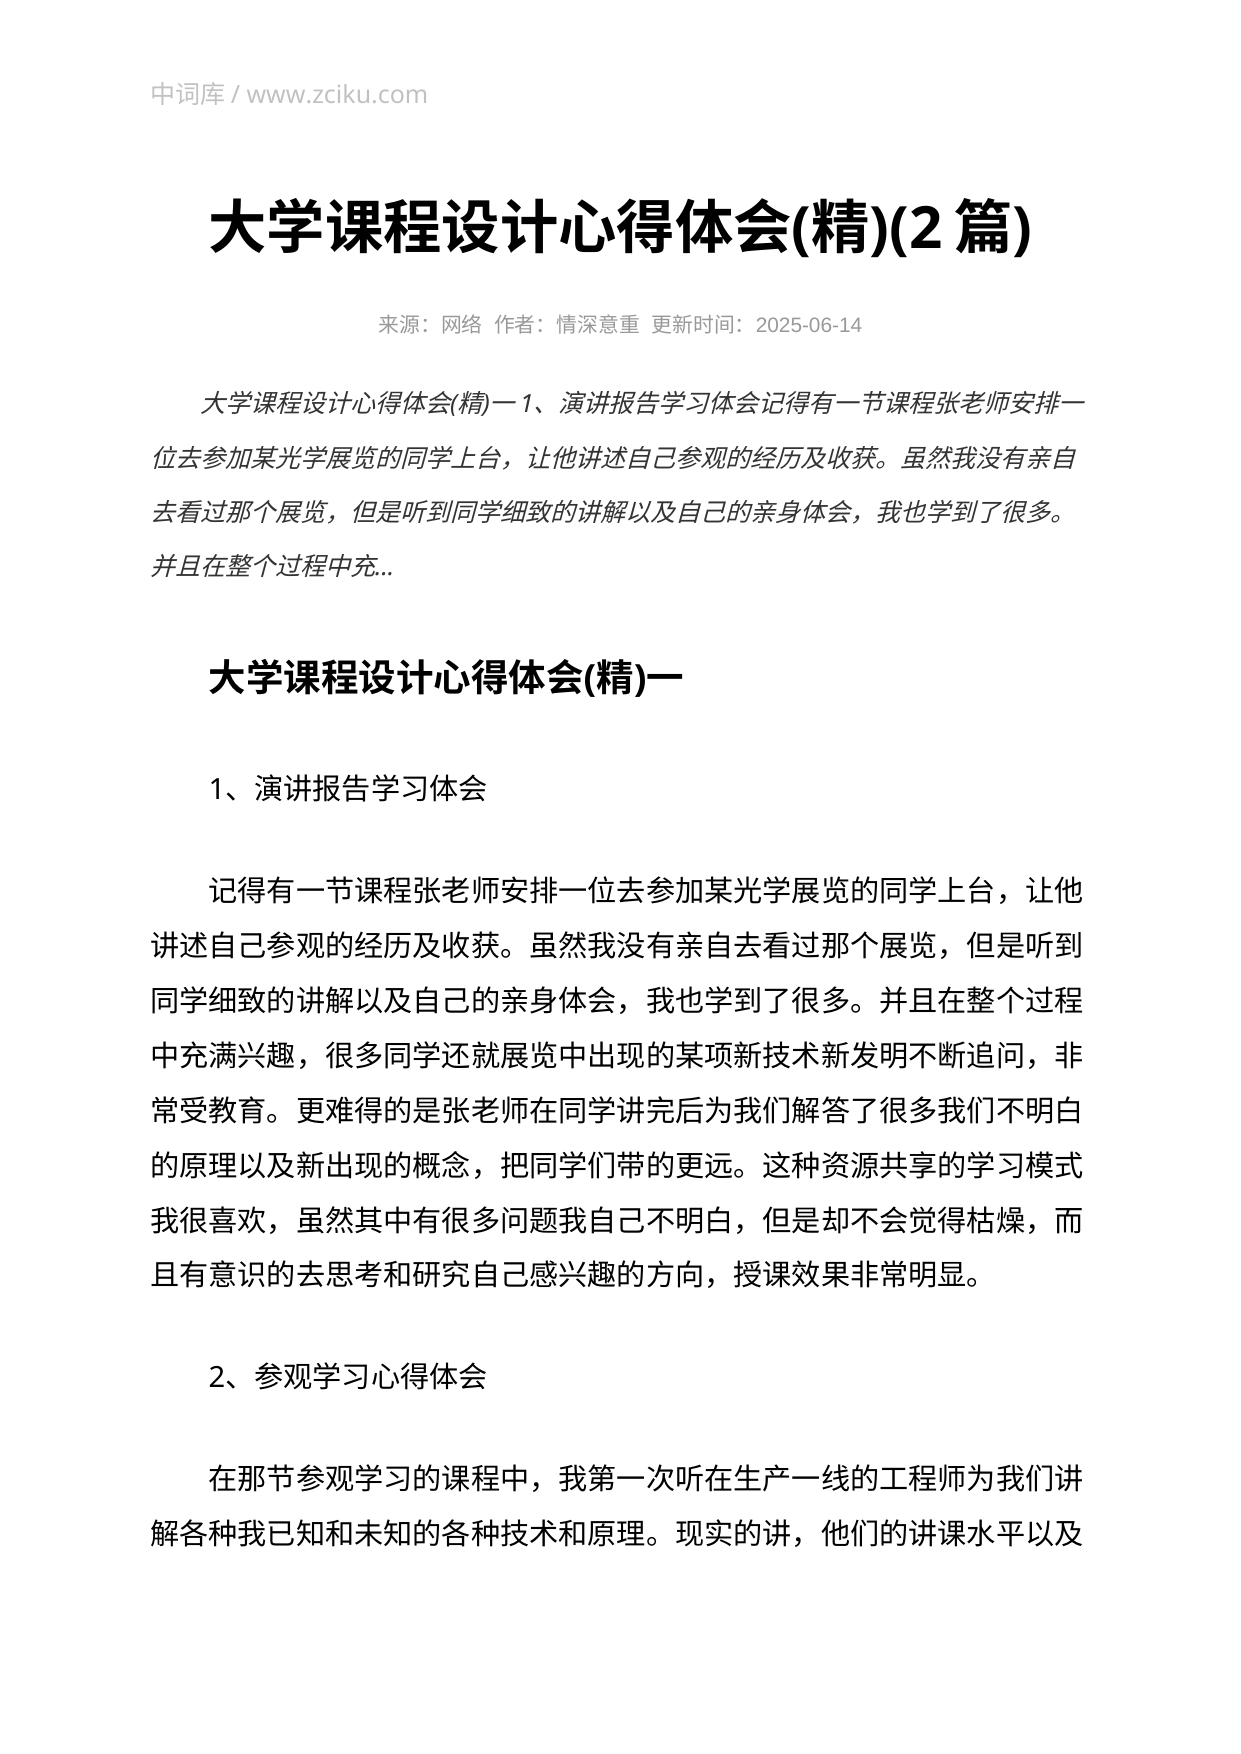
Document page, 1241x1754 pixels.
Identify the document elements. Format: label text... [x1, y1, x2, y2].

text 记得有一节课程张老师安排一位去参加某光学展览的同学上台，让他讲述自己参观的经历及收获。虽然我没有亲自去看过那个展览，但是听到同学细致的讲解以及自己的亲身体会，我也学到了很多。并且在整个过程中充满兴趣，很多同学还就展览中出现的某项新技术新发明不断追问，非常受教育。更难得的是张老师在同学讲完后为我们解答了很多我们不明白的原理以及新出现的概念，把同学们带的更远。这种资源共享的学习模式我很喜欢，虽然其中有很多问题我自己不明白，但是却不会觉得枯燥，而且有意识的去思考和研究自己感兴趣的方向，授课效果非常明显。 [150, 868, 1090, 1294]
text 大学课程设计心得体会(精)一1、演讲报告学习体会记得有一节课程张老师安排一位去参加某光学展览的同学上台，让他讲述自己参观的经历及收获。虽然我没有亲自去看过那个展览，但是听到同学细致的讲解以及自己的亲身体会，我也学到了很多。并且在整个过程中充... [150, 384, 1090, 583]
text 2、参观学习心得体会 [150, 1354, 1090, 1396]
text 大学课程设计心得体会(精)一 [150, 648, 1090, 703]
subtitle 大学课程设计心得体会(精)(2篇) [150, 181, 1090, 266]
text 来源：网络 作者：情深意重 更新时间：2025-06-14 [150, 313, 1090, 337]
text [150, 1456, 1090, 1553]
text 1、演讲报告学习体会 [150, 766, 1090, 808]
